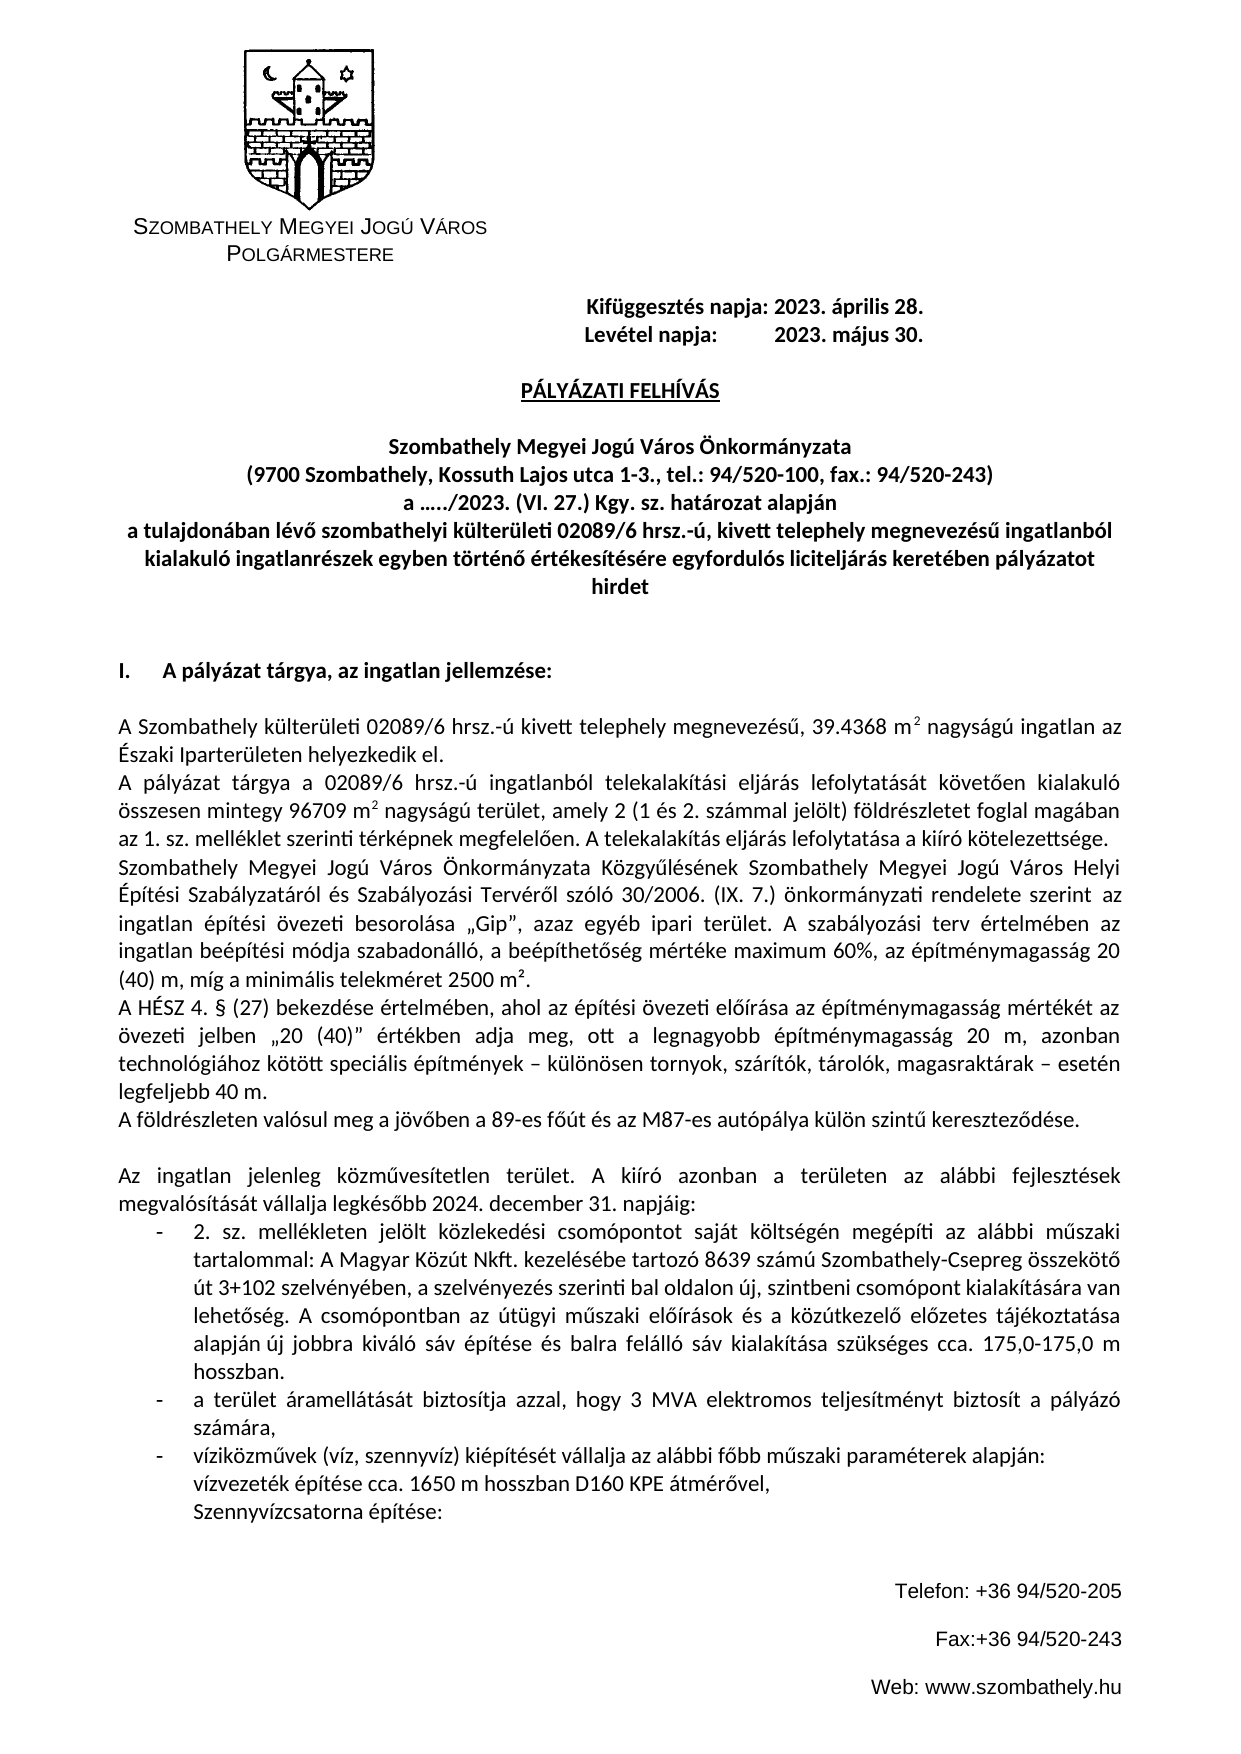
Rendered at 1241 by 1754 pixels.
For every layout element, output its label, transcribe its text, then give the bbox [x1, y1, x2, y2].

list víziközművek (víz, szennyvíz) kiépítését vállalja az alábbi főbb műszaki paraméterek alapján: [156, 1441, 1122, 1469]
text Szombathely Megyei Jogú Város Önkormányzata [118, 432, 1122, 460]
text (9700 Szombathely, Kossuth Lajos utca 1-3., tel.: 94/520-100, fax.: 94/520-243) [118, 460, 1122, 488]
text Levétel napja: 2023. május 30. [118, 320, 1122, 348]
text a tulajdonában lévő szombathelyi külterületi 02089/6 hrsz.-ú, kivett telephely megnevezésű ingatlanból kialakuló ingatlanrészek egyben történő értékesítésére egyfordulós liciteljárás keretében pályázatot hirdet [118, 516, 1122, 600]
text A HÉSZ 4. § (27) bekezdése értelmében, ahol az építési övezeti előírása az építménymagasság mértékét az övezeti jelben „20 (40)” értékben adja meg, ott a legnagyobb építménymagasság 20 m, azonban technológiához kötött speciális építmények – különösen tornyok, szárítók, tárolók, magasraktárak – esetén legfeljebb 40 m. [118, 993, 1122, 1105]
text Kifüggesztés napja: 2023. április 28. [192, 292, 1122, 320]
list A pályázat tárgya, az ingatlan jellemzése: [118, 656, 1122, 684]
text Szennyvízcsatorna építése: [193, 1497, 1122, 1525]
text Az ingatlan jelenleg közművesítetlen terület. A kiíró azonban a területen az alábbi fejlesztések megvalósítását vállalja legkésőbb 2024. december 31. napjáig: [118, 1161, 1122, 1217]
text vízvezeték építése cca. 1650 m hosszban D160 KPE átmérővel, [193, 1469, 1122, 1497]
list a terület áramellátását biztosítja azzal, hogy 3 MVA elektromos teljesítményt biztosít a pályázó számára, [156, 1385, 1122, 1441]
text Szombathely Megyei Jogú Város Önkormányzata Közgyűlésének Szombathely Megyei Jogú Város Helyi Építési Szabályzatáról és Szabályozási Tervéről szóló 30/2006. (IX. 7.) önkormányzati rendelete szerint az ingatlan építési övezeti besorolása „Gip”, azaz egyéb ipari terület. A szabályozási terv értelmében az ingatlan beépítési módja szabadonálló, a beépíthetőség mértéke maximum 60%, az építménymagasság 20 (40) m, míg a minimális telekméret 2500 m². [118, 853, 1122, 993]
text PÁLYÁZATI FELHÍVÁS [118, 376, 1122, 404]
text A Szombathely külterületi 02089/6 hrsz.-ú kivett telephely megnevezésű, 39.4368 m2 nagyságú ingatlan az Északi Iparterületen helyezkedik el. [118, 712, 1122, 768]
text a …../2023. (VI. 27.) Kgy. sz. határozat alapján [118, 488, 1122, 516]
text A földrészleten valósul meg a jövőben a 89-es főút és az M87-es autópálya külön szintű kereszteződése. [118, 1105, 1122, 1133]
picture [239, 44, 381, 214]
text A pályázat tárgya a 02089/6 hrsz.-ú ingatlanból telekalakítási eljárás lefolytatását követően kialakuló összesen mintegy 96709 m2 nagyságú terület, amely 2 (1 és 2. számmal jelölt) földrészletet foglal magában az 1. sz. melléklet szerinti térképnek megfelelően. A telekalakítás eljárás lefolytatása a kiíró kötelezettsége. [118, 768, 1122, 853]
list 2. sz. mellékleten jelölt közlekedési csomópontot saját költségén megépíti az alábbi műszaki tartalommal: A Magyar Közút Nkft. kezelésébe tartozó 8639 számú Szombathely-Csepreg összekötő út 3+102 szelvényében, a szelvényezés szerinti bal oldalon új, szintbeni csomópont kialakítására van lehetőség. A csomópontban az útügyi műszaki előírások és a közútkezelő előzetes tájékoztatása alapján új jobbra kiváló sáv építése és balra felálló sáv kialakítása szükséges cca. 175,0-175,0 m hosszban. [156, 1217, 1122, 1385]
